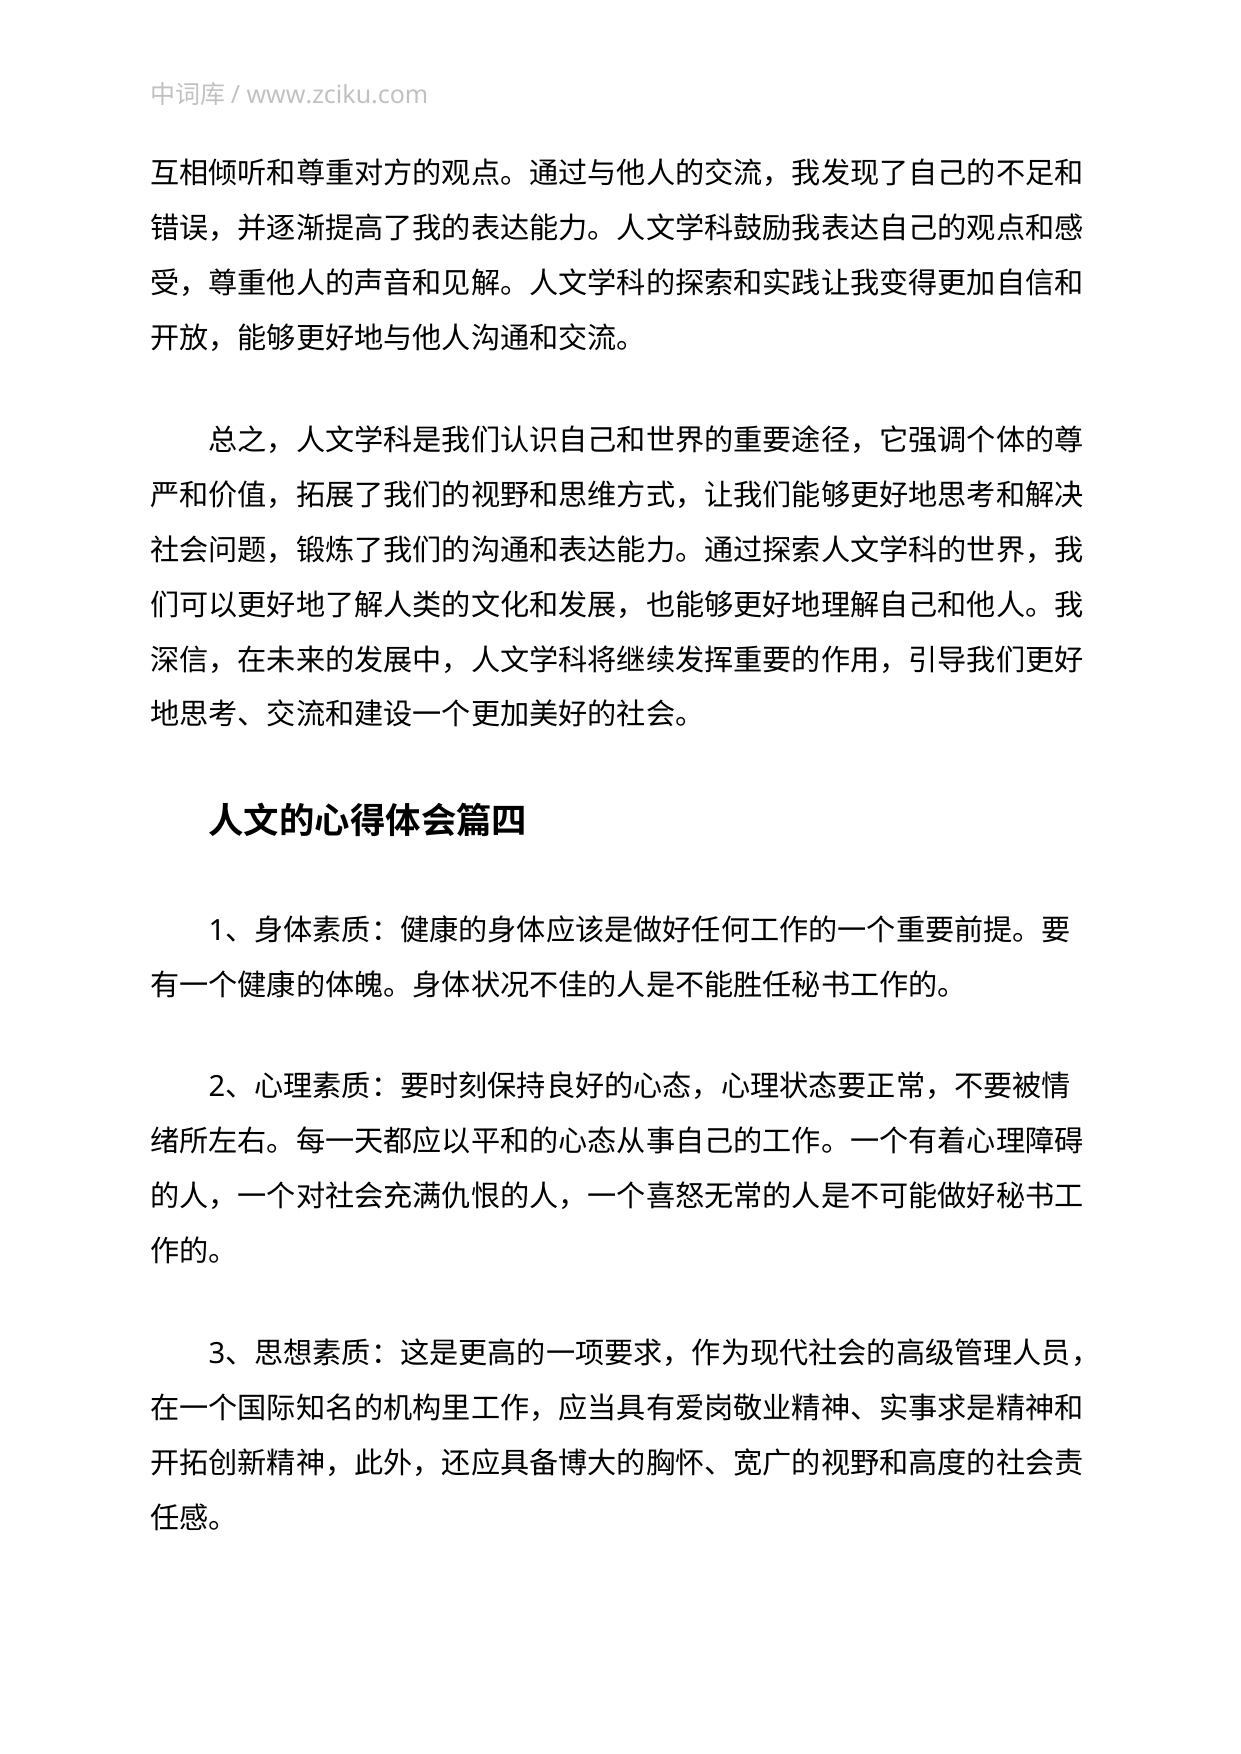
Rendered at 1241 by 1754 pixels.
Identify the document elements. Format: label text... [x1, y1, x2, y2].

text 3、思想素质：这是更高的一项要求，作为现代社会的高级管理人员，在一个国际知名的机构里工作，应当具有爱岗敬业精神、实事求是精神和开拓创新精神，此外，还应具备博大的胸怀、宽广的视野和高度的社会责任感。 [150, 1329, 1090, 1537]
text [150, 150, 1090, 357]
text 人文的心得体会篇四 [150, 793, 1090, 844]
text 2、心理素质：要时刻保持良好的心态，心理状态要正常，不要被情绪所左右。每一天都应以平和的心态从事自己的工作。一个有着心理障碍的人，一个对社会充满仇恨的人，一个喜怒无常的人是不可能做好秘书工作的。 [150, 1063, 1090, 1270]
text 1、身体素质：健康的身体应该是做好任何工作的一个重要前提。要有一个健康的体魄。身体状况不佳的人是不能胜任秘书工作的。 [150, 906, 1090, 1003]
text 总之，人文学科是我们认识自己和世界的重要途径，它强调个体的尊严和价值，拓展了我们的视野和思维方式，让我们能够更好地思考和解决社会问题，锻炼了我们的沟通和表达能力。通过探索人文学科的世界，我们可以更好地了解人类的文化和发展，也能够更好地理解自己和他人。我深信，在未来的发展中，人文学科将继续发挥重要的作用，引导我们更好地思考、交流和建设一个更加美好的社会。 [150, 416, 1090, 733]
